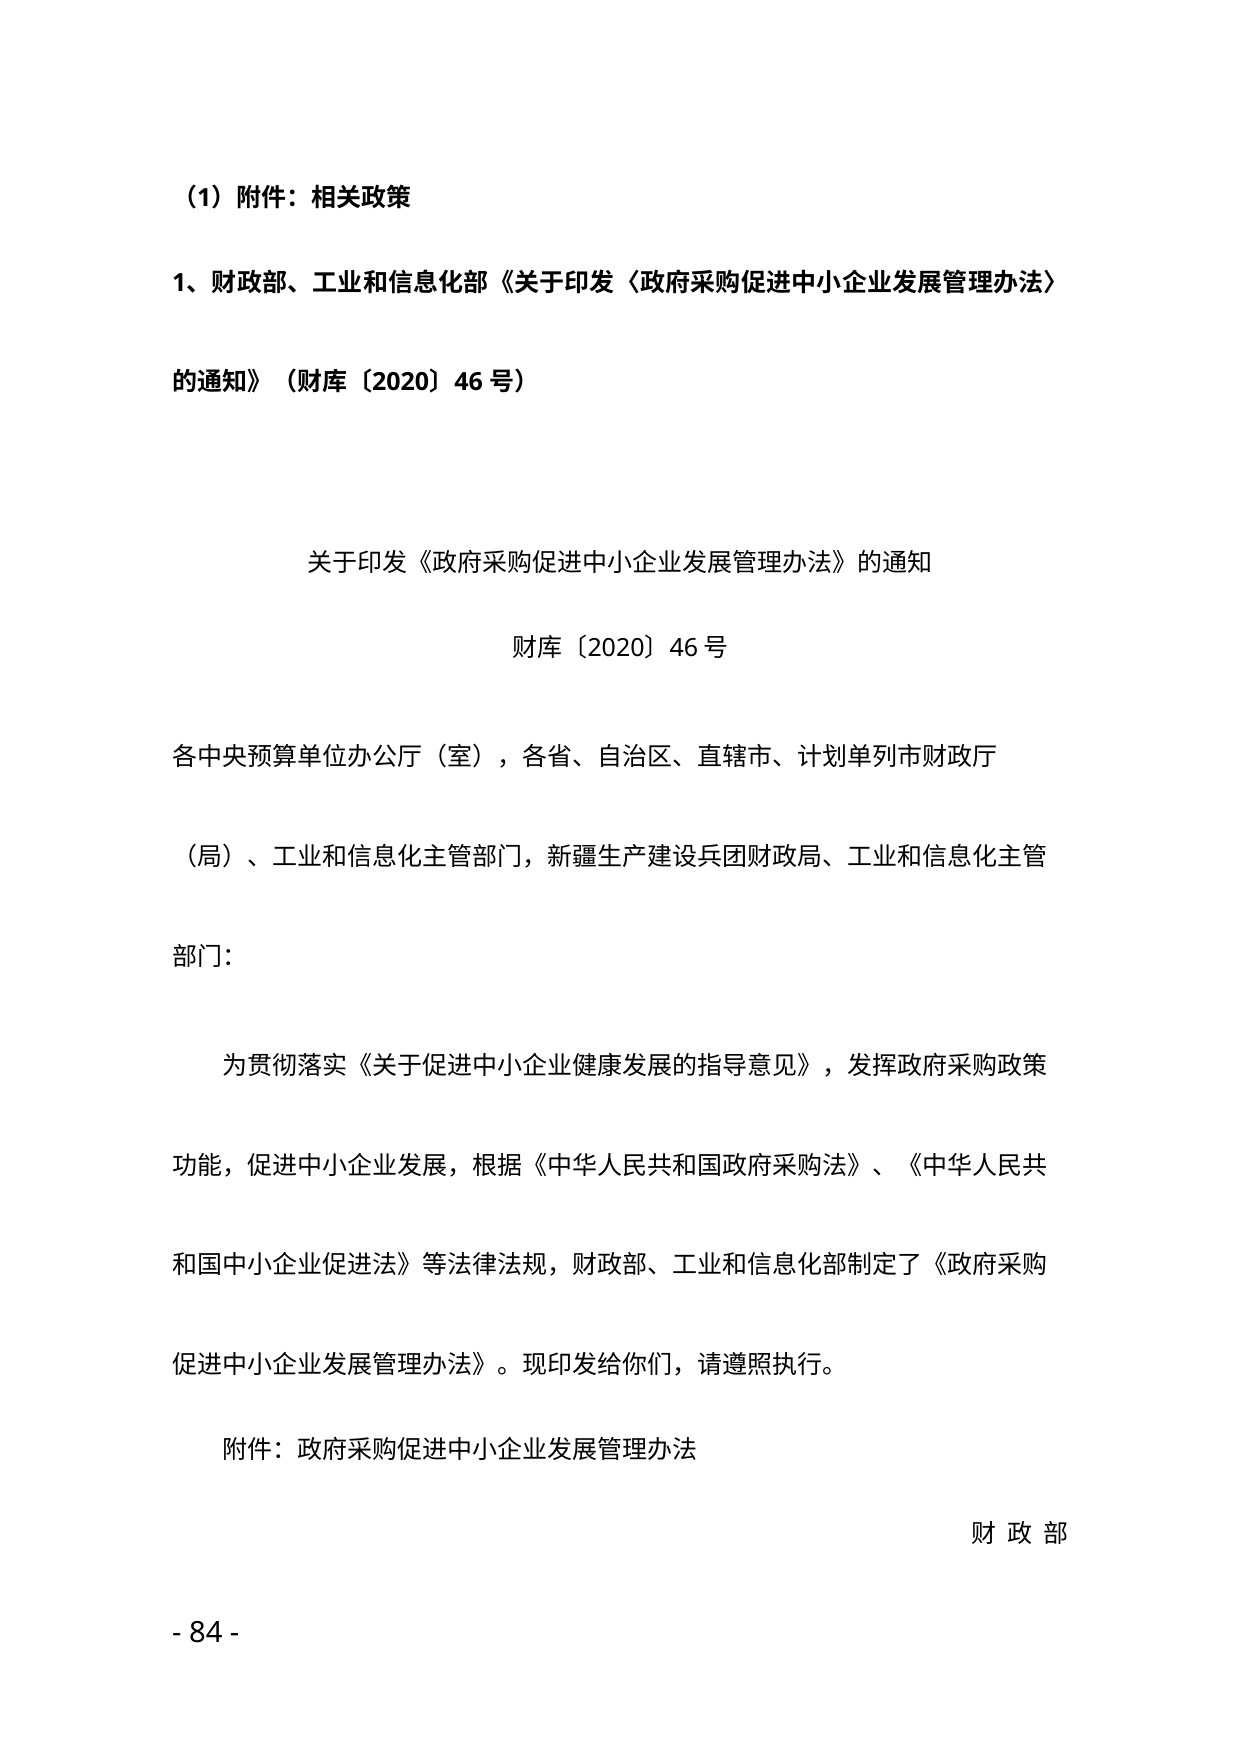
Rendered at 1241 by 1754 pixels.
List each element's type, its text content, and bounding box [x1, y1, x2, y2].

text 关于印发《政府采购促进中小企业发展管理办法》的通知 [172, 527, 1068, 594]
text 财库〔2020〕46号 [172, 612, 1068, 678]
text 1、财政部、工业和信息化部《关于印发〈政府采购促进中小企业发展管理办法〉的通知》（财库〔2020〕46 号） [172, 247, 1068, 413]
text 附件：政府采购促进中小企业发展管理办法 [172, 1414, 1068, 1481]
text 为贯彻落实《关于促进中小企业健康发展的指导意见》，发挥政府采购政策功能，促进中小企业发展，根据《中华人民共和国政府采购法》、《中华人民共和国中小企业促进法》等法律法规，财政部、工业和信息化部制定了《政府采购促进中小企业发展管理办法》。现印发给你们，请遵照执行。 [172, 1030, 1068, 1396]
text 财 政 部 [172, 1499, 1068, 1565]
text （1）附件：相关政策 [172, 162, 1112, 229]
text 各中央预算单位办公厅（室），各省、自治区、直辖市、计划单列市财政厅（局）、工业和信息化主管部门，新疆生产建设兵团财政局、工业和信息化主管部门： [172, 721, 1068, 987]
